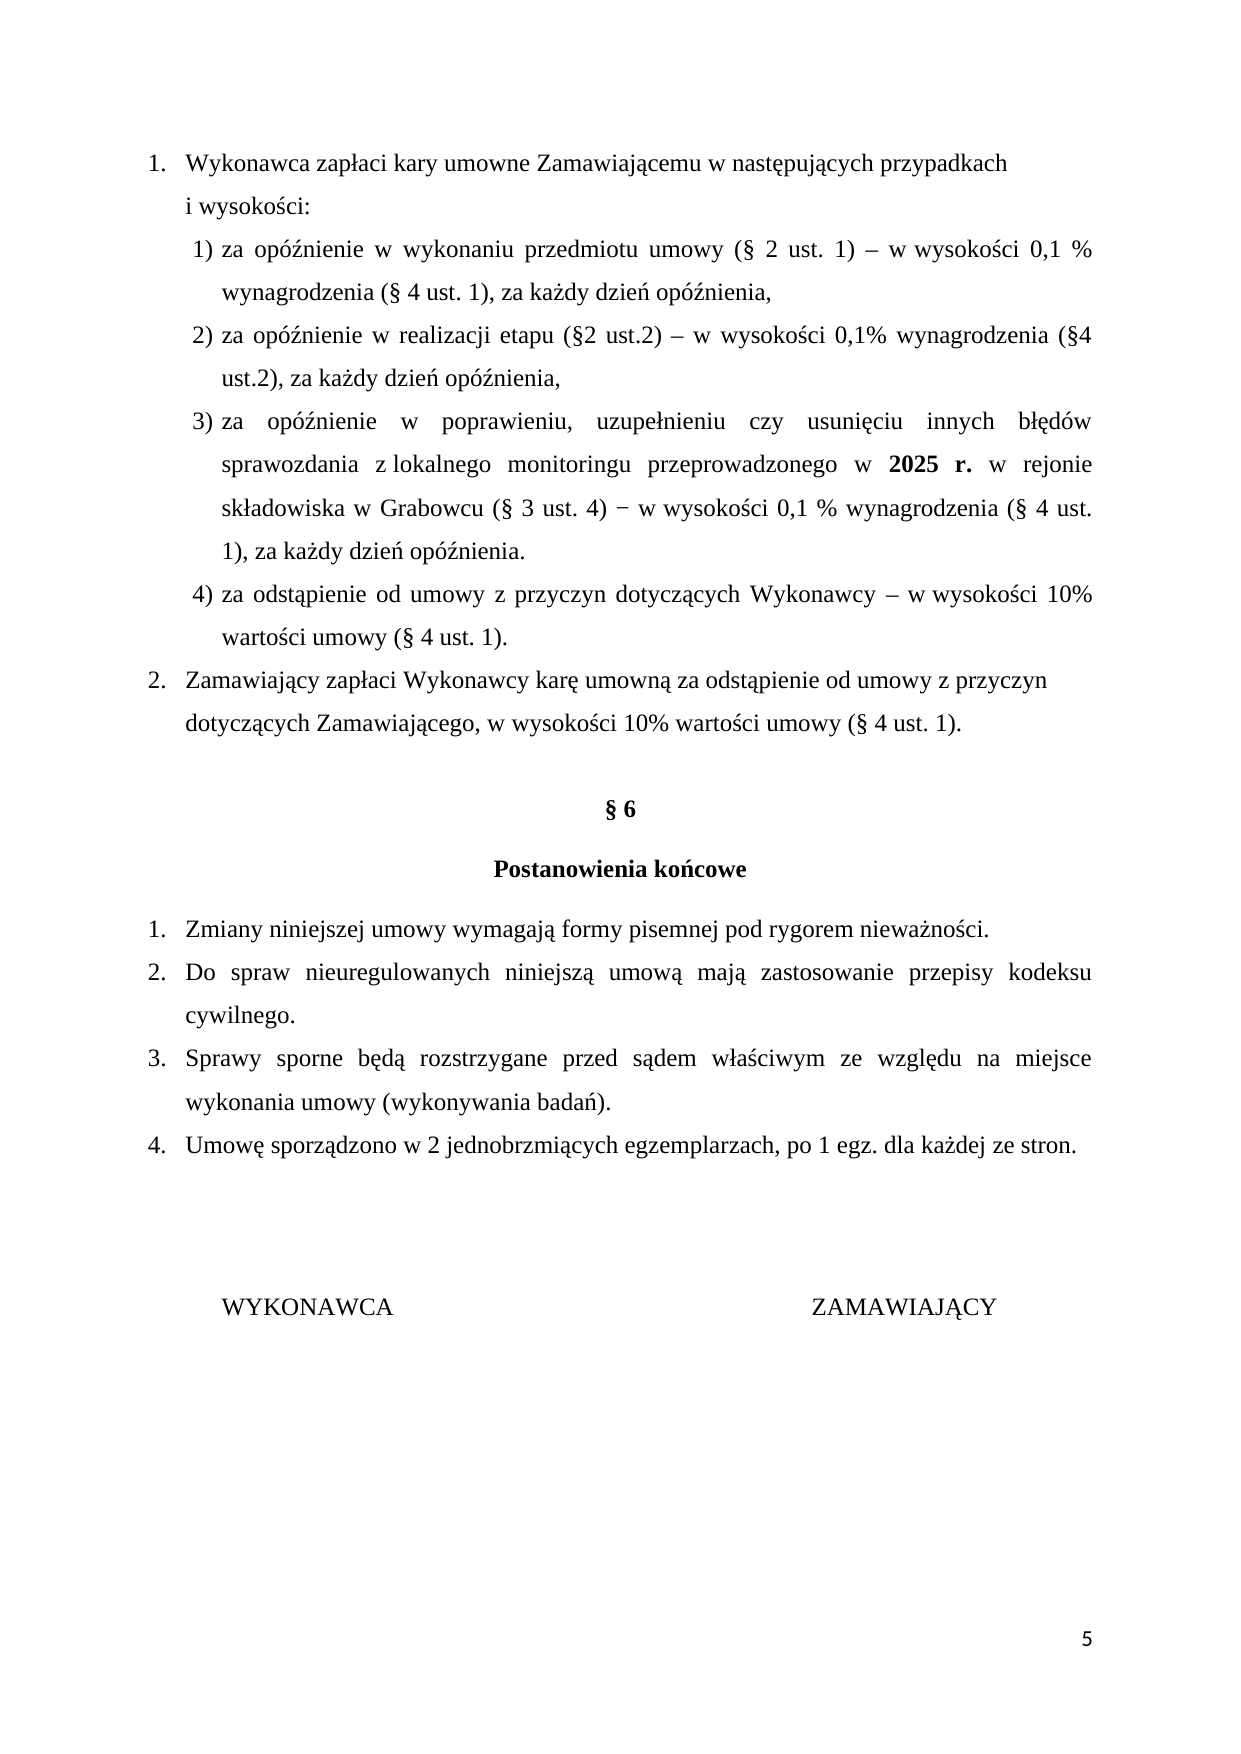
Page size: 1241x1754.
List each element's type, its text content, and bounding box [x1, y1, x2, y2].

text § 6 [148, 794, 1093, 823]
list za opóźnienie w wykonaniu przedmiotu umowy (§ 2 ust. 1) – w wysokości 0,1 % wynagrodzenia (§ 4 ust. 1), za każdy dzień opóźnienia, [192, 234, 1093, 306]
list za opóźnienie w realizacji etapu (§2 ust.2) – w wysokości 0,1% wynagrodzenia (§4 ust.2), za każdy dzień opóźnienia, [192, 320, 1093, 392]
list Wykonawca zapłaci kary umowne Zamawiającemu w następujących przypadkach i wysokości: [148, 148, 1093, 219]
text WYKONAWCA ZAMAWIAJĄCY [148, 1292, 1093, 1321]
text Postanowienia końcowe [148, 854, 1093, 883]
list Do spraw nieuregulowanych niniejszą umową mają zastosowanie przepisy kodeksu cywilnego. [148, 957, 1093, 1029]
list Sprawy sporne będą rozstrzygane przed sądem właściwym ze względu na miejsce wykonania umowy (wykonywania badań). [148, 1043, 1093, 1115]
list za odstąpienie od umowy z przyczyn dotyczących Wykonawcy – w wysokości 10% wartości umowy (§ 4 ust. 1). [192, 579, 1093, 651]
list Zamawiający zapłaci Wykonawcy karę umowną za odstąpienie od umowy z przyczyn dotyczących Zamawiającego, w wysokości 10% wartości umowy (§ 4 ust. 1). [148, 665, 1093, 737]
list za opóźnienie w poprawieniu, uzupełnieniu czy usunięciu innych błędów sprawozdania z lokalnego monitoringu przeprowadzonego w 2025 r. w rejonie składowiska w Grabowcu (§ 3 ust. 4) − w wysokości 0,1 % wynagrodzenia (§ 4 ust. 1), za każdy dzień opóźnienia. [192, 406, 1093, 564]
list Zmiany niniejszej umowy wymagają formy pisemnej pod rygorem nieważności. [148, 914, 1093, 943]
list Umowę sporządzono w 2 jednobrzmiących egzemplarzach, po 1 egz. dla każdej ze stron. [148, 1130, 1093, 1158]
